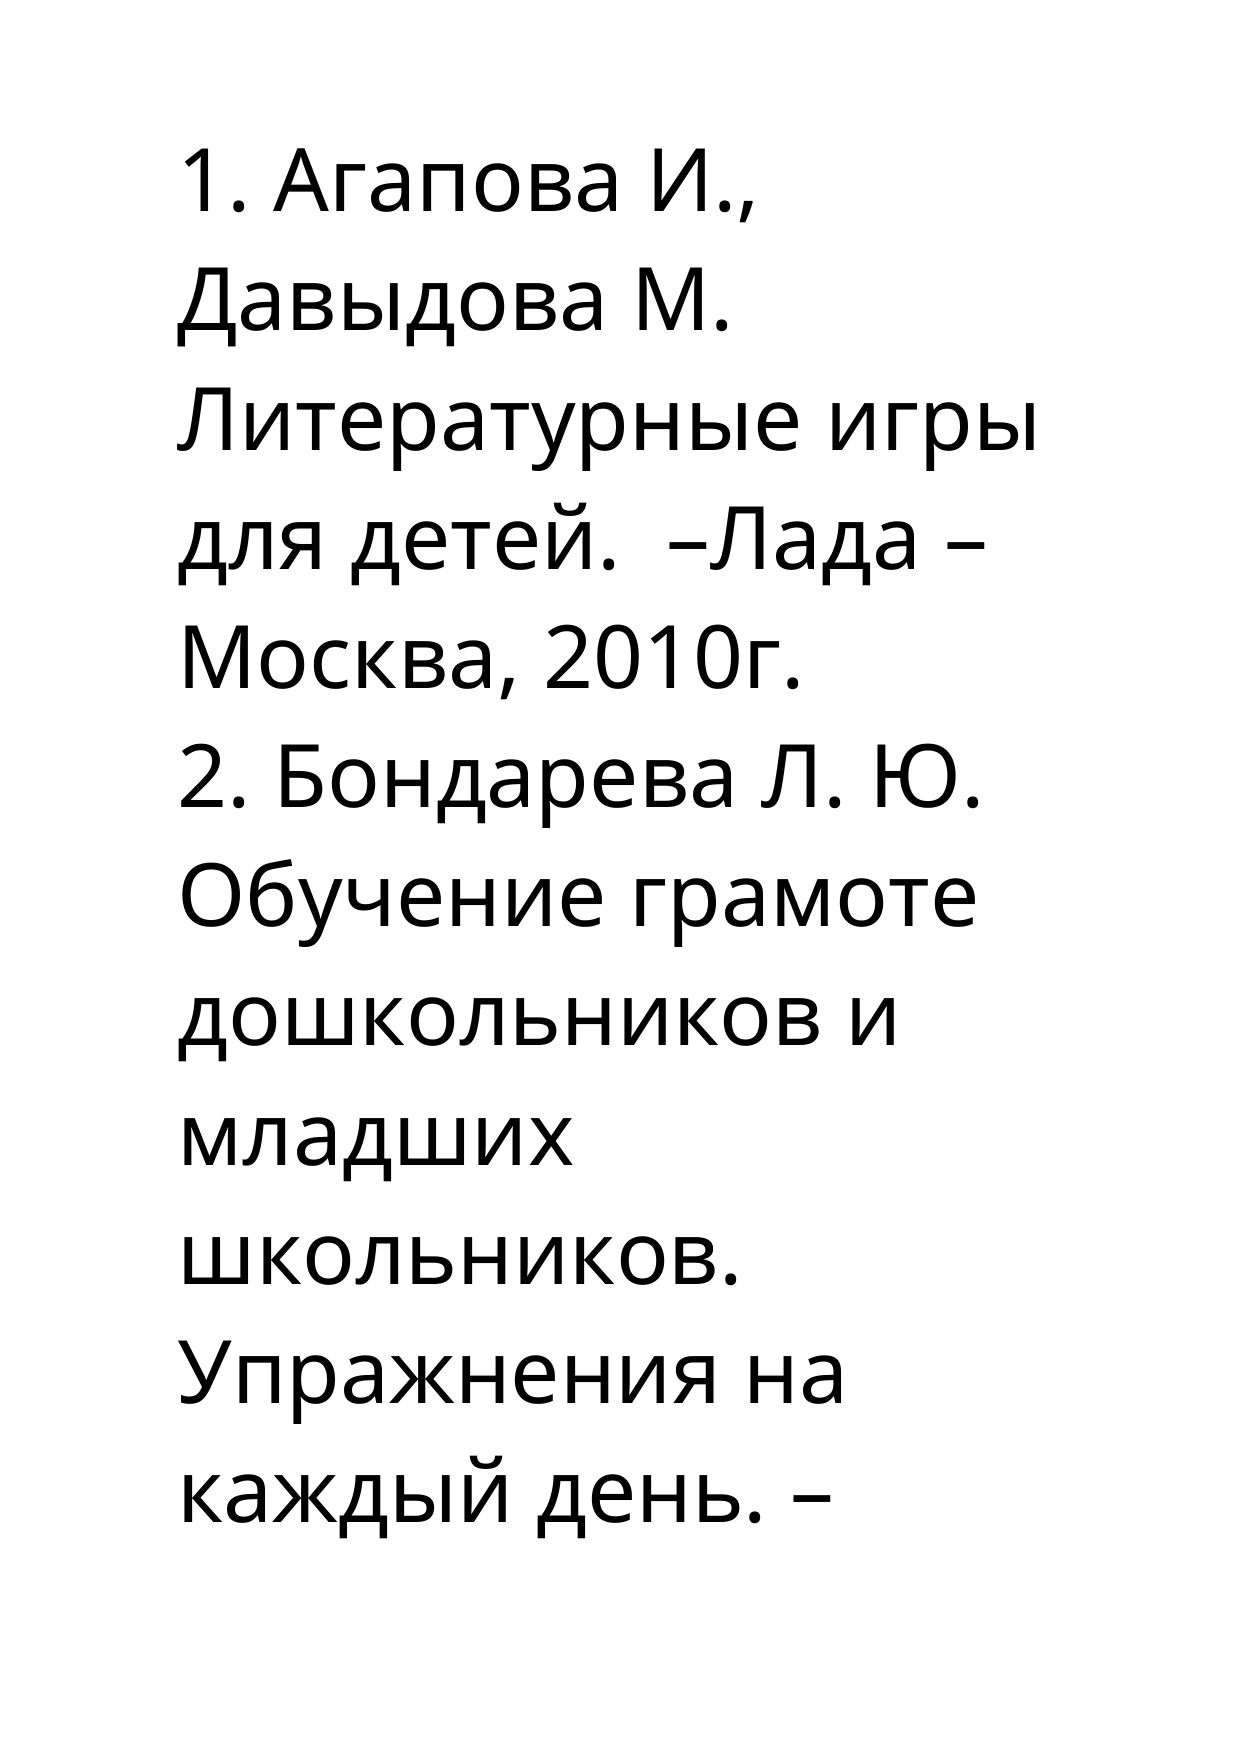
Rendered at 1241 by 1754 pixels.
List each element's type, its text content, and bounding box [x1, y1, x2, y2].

text 1. Агапова И., Давыдова М. Литературные игры для детей. –Лада – Москва, 2010г. [177, 118, 1152, 714]
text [177, 1310, 1152, 1548]
text 2. Бондарева Л. Ю. Обучение грамоте дошкольников и младших школьников. [177, 714, 1152, 1310]
